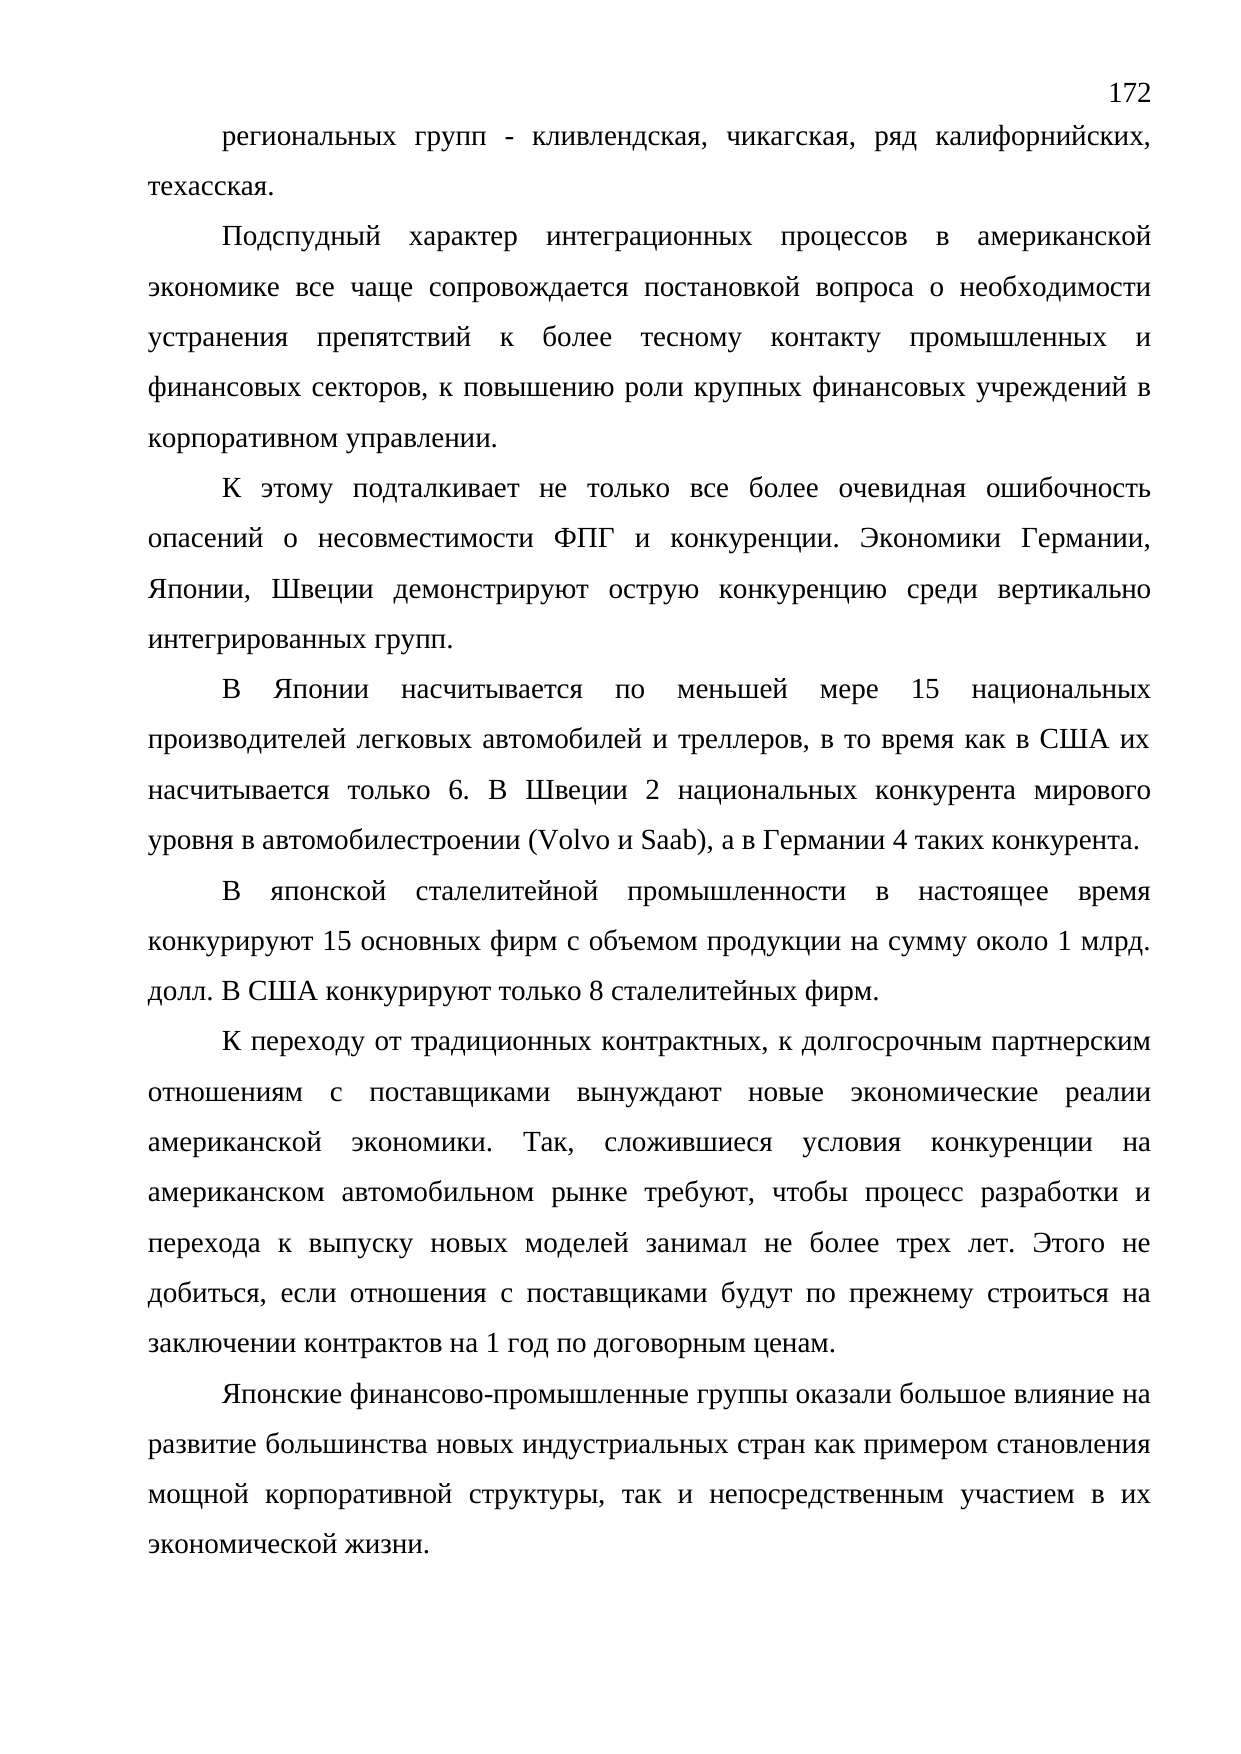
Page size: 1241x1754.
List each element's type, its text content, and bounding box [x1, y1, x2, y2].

text К этому подталкивает не только все более очевидная ошибочность опасений о несовместимости ФПГ и конкуренции. Экономики Германии, Японии, Швеции демонстрируют острую конкуренцию среди вертикально интегрированных групп. [148, 470, 1152, 655]
text В японской сталелитейной промышленности в настоящее время конкурируют 15 основных фирм с объемом продукции на сумму около 1 млрд. долл. В США конкурируют только 8 сталелитейных фирм. [148, 873, 1152, 1007]
text В США союз банковского и промышленного капитала закрепился в виде семейных групп (Морганов, Рокфеллеров, Меллонов и др.) и региональных групп - кливлендская, чикагская, ряд калифорнийских, техасская. [148, 118, 1152, 202]
text К переходу от традиционных контрактных, к долгосрочным партнерским отношениям с поставщиками вынуждают новые экономические реалии американской экономики. Так, сложившиеся условия конкуренции на американском автомобильном рынке требуют, чтобы процесс разработки и перехода к выпуску новых моделей занимал не более трех лет. Этого не добиться, если отношения с поставщиками будут по прежнему строиться на заключении контрактов на 1 год по договорным ценам. [148, 1024, 1152, 1359]
text Японские финансово-промышленные группы оказали большое влияние на развитие большинства новых индустриальных стран как примером становления мощной корпоративной структуры, так и непосредственным участием в их экономической жизни. [148, 1376, 1152, 1560]
text В Японии насчитывается по меньшей мере 15 национальных производителей легковых автомобилей и треллеров, в то время как в США их насчитывается только 6. В Швеции 2 национальных конкурента мирового уровня в автомобилестроении (Volvo и Saab), а в Германии 4 таких конкурента. [148, 672, 1152, 856]
text Подспудный характер интеграционных процессов в американской экономике все чаще сопровождается постановкой вопроса о необходимости устранения препятствий к более тесному контакту промышленных и финансовых секторов, к повышению роли крупных финансовых учреждений в корпоративном управлении. [148, 219, 1152, 453]
